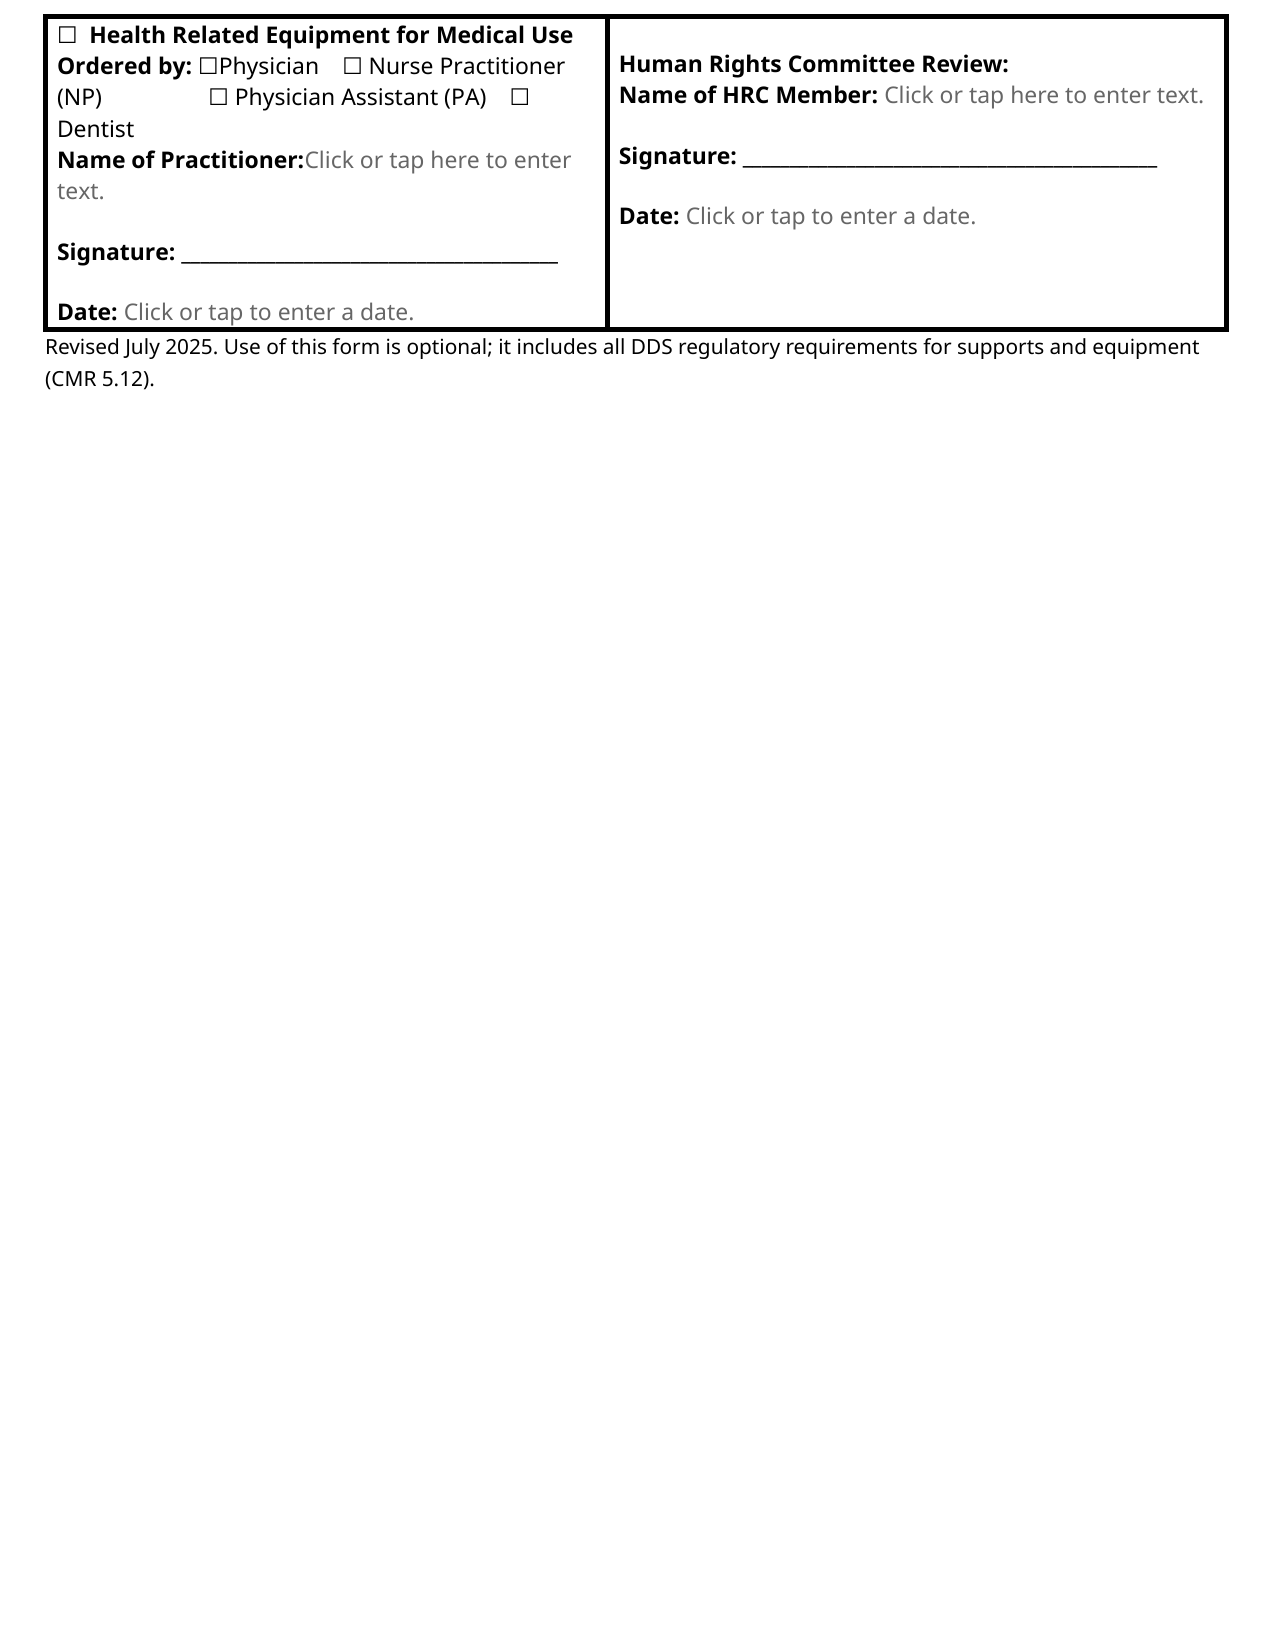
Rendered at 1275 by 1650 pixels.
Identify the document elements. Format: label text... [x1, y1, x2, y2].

table_cell Health Related Equipment for Medical Use Ordered by: Physician Nurse Practitioner (NP) Physician Assistant (PA) Dentist Name of Practitioner: Signature: ________________________________________ Date: [48, 19, 605, 327]
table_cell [610, 19, 1224, 327]
text Revised July 2025. Use of this form is optional; it includes all DDS regulatory requirements for supports and equipment (CMR 5.12). [45, 332, 1230, 393]
